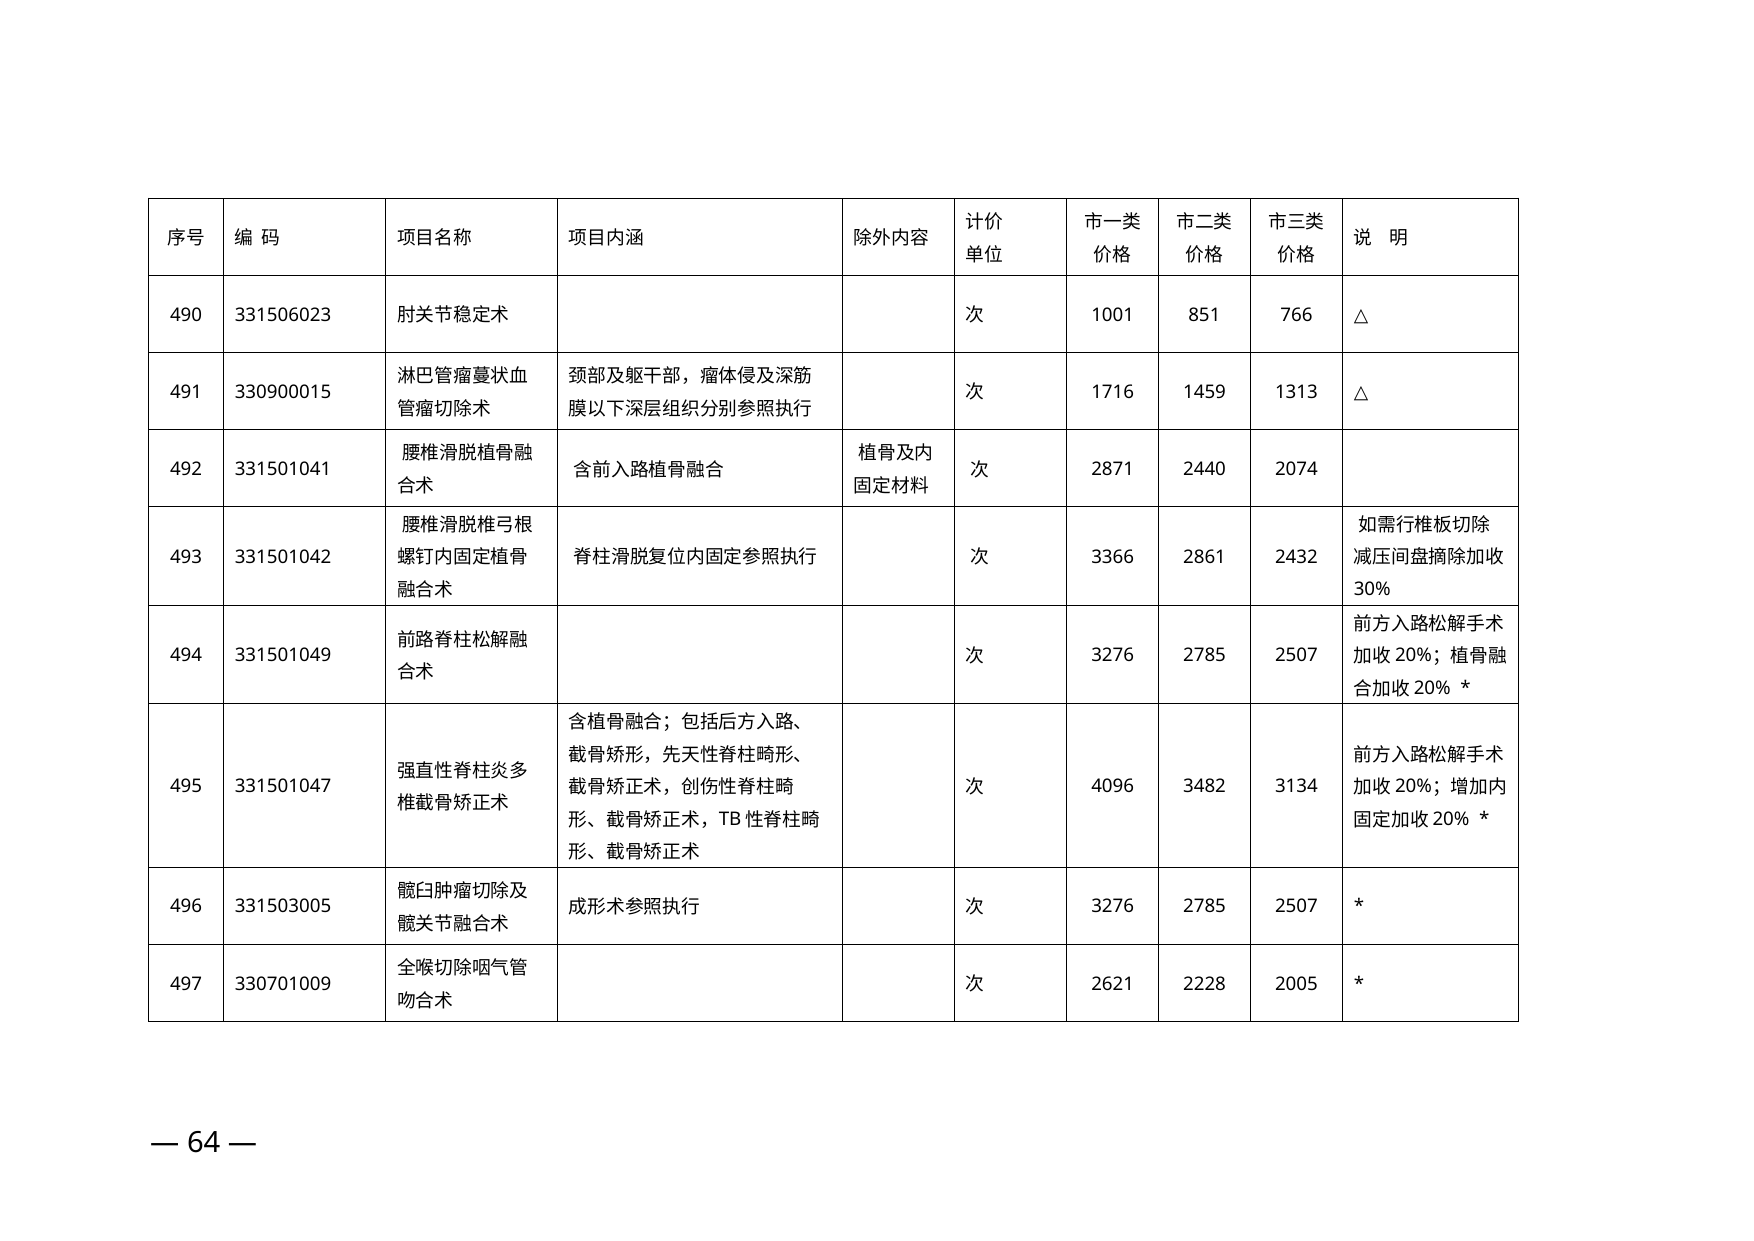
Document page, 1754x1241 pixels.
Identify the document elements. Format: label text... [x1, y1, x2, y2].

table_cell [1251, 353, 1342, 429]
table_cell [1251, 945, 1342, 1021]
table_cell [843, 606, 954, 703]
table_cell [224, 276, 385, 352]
table_header 项目名称 [386, 199, 557, 275]
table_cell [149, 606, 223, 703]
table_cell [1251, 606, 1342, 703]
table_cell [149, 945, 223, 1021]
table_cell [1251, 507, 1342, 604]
table_header 说 明 [1343, 199, 1518, 275]
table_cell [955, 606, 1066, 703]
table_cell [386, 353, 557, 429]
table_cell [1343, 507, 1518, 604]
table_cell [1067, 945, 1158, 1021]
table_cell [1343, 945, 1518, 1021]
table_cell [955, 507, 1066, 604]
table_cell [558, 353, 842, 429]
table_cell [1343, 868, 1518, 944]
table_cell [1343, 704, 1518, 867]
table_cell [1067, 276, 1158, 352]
table_header 编 码 [224, 199, 385, 275]
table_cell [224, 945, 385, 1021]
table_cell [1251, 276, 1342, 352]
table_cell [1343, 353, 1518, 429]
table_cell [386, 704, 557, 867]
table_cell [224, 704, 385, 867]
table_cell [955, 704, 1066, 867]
table_header 市一类价格 [1067, 199, 1158, 275]
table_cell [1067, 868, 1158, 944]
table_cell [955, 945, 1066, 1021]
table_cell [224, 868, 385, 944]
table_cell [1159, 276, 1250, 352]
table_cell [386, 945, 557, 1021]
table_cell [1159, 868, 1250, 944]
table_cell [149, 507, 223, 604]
table_header 市三类价格 [1251, 199, 1342, 275]
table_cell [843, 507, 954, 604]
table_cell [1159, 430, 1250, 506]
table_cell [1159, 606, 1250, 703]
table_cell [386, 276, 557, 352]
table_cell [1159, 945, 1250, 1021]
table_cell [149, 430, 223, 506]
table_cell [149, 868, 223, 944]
table_header 市二类价格 [1159, 199, 1250, 275]
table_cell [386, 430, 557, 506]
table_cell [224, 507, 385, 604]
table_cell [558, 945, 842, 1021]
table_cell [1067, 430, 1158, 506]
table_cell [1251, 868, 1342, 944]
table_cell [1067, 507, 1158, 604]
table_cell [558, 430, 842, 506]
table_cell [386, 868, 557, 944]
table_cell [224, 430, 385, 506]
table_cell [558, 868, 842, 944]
table_header 计价 单位 [955, 199, 1066, 275]
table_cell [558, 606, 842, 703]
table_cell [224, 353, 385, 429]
table_header 除外内容 [843, 199, 954, 275]
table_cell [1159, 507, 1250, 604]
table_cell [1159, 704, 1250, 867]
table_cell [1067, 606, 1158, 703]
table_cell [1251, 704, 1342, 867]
table_header 序号 [149, 199, 223, 275]
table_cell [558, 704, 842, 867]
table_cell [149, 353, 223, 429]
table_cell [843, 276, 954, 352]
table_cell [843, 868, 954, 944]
table_header 项目内涵 [558, 199, 842, 275]
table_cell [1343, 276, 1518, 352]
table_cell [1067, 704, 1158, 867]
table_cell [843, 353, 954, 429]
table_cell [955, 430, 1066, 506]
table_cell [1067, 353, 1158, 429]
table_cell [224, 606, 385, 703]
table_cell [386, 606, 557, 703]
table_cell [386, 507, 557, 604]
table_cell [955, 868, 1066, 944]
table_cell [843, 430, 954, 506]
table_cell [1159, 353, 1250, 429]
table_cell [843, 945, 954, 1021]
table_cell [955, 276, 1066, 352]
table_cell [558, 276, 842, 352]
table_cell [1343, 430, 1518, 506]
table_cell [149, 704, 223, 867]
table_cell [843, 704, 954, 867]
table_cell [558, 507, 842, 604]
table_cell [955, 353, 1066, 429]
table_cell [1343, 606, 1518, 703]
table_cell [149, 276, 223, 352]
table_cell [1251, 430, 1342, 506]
